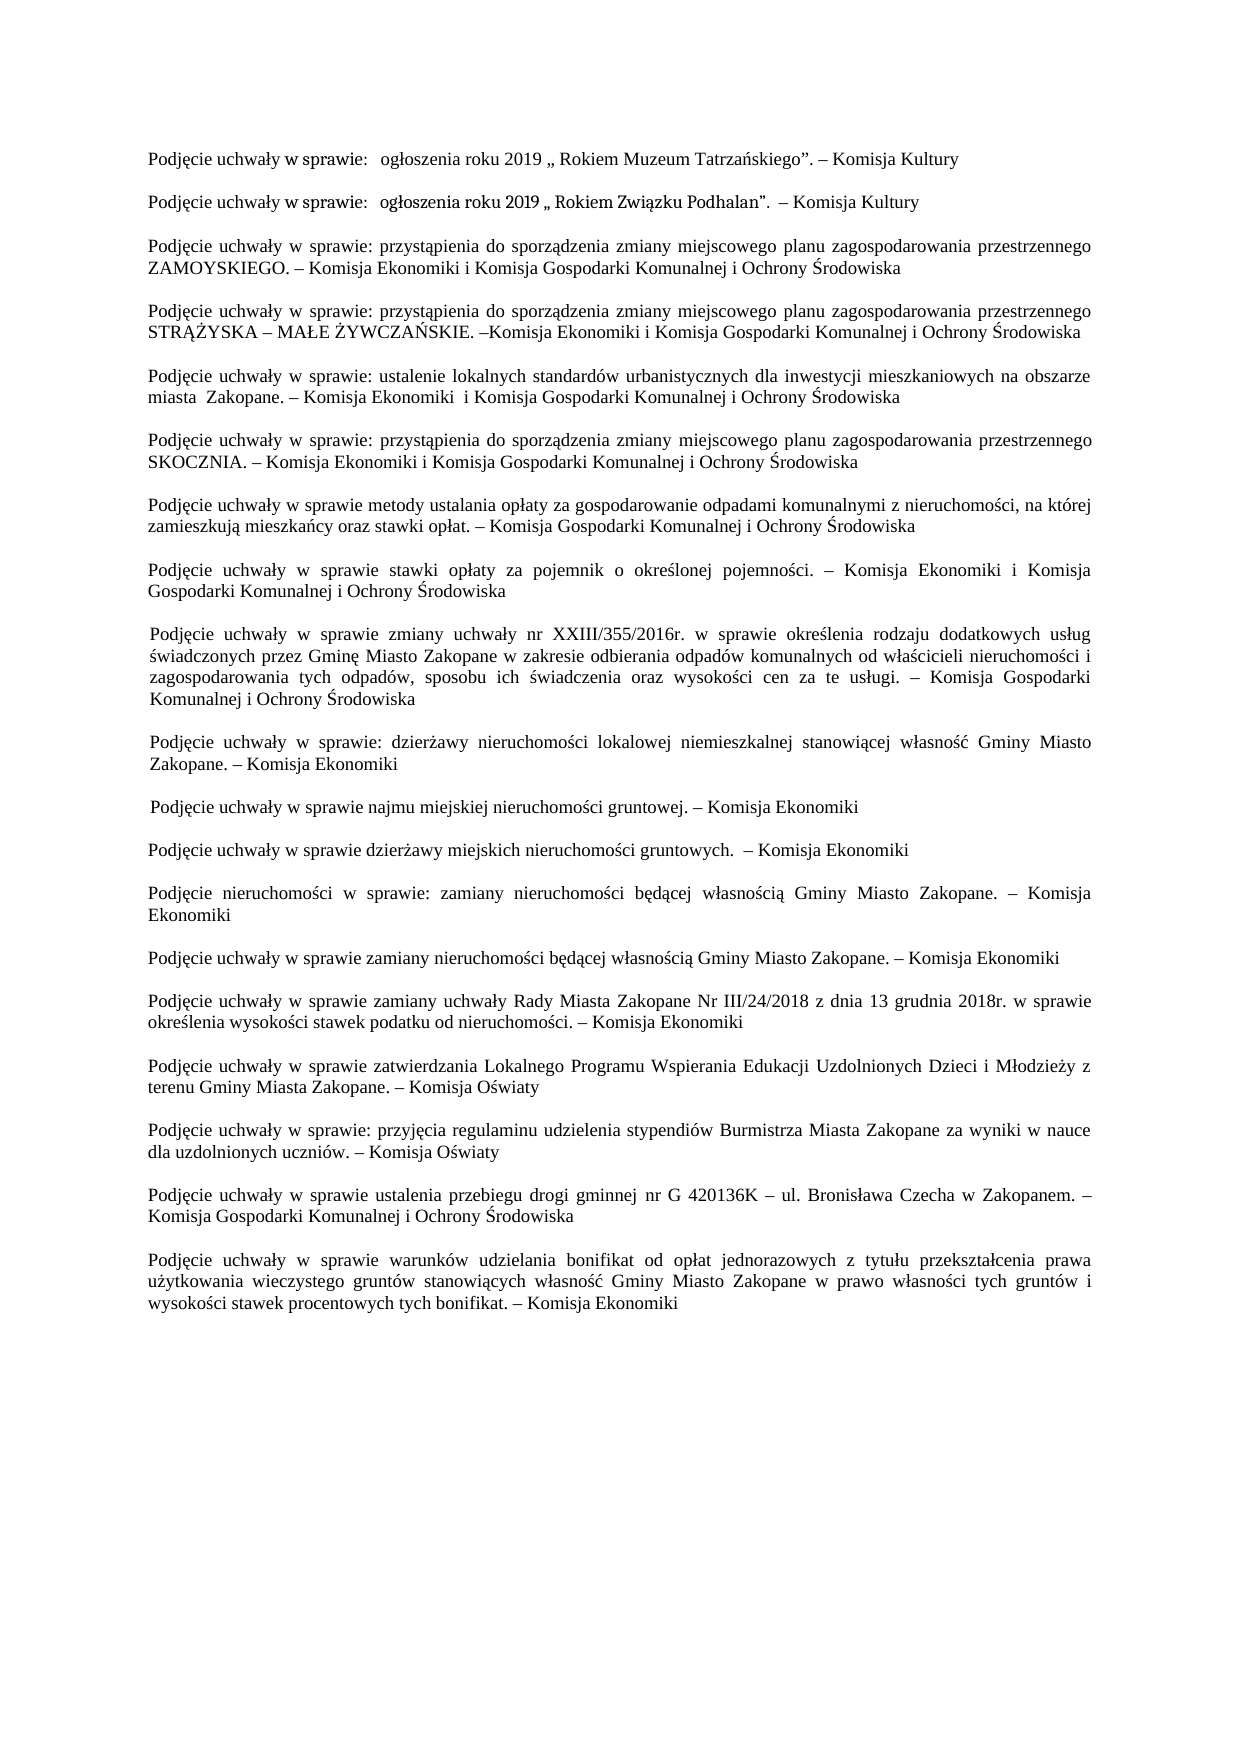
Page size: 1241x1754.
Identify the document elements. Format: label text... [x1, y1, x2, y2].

text Podjęcie uchwały w sprawie najmu miejskiej nieruchomości gruntowej. – Komisja Ekonomiki [150, 796, 1093, 817]
text Podjęcie uchwały w sprawie stawki opłaty za pojemnik o określonej pojemności. – Komisja Ekonomiki i Komisja Gospodarki Komunalnej i Ochrony Środowiska [148, 558, 1093, 602]
text Podjęcie uchwały w sprawie: ustalenie lokalnych standardów urbanistycznych dla inwestycji mieszkaniowych na obszarze miasta Zakopane. – Komisja Ekonomiki i Komisja Gospodarki Komunalnej i Ochrony Środowiska [148, 364, 1093, 408]
text Podjęcie nieruchomości w sprawie: zamiany nieruchomości będącej własnością Gminy Miasto Zakopane. – Komisja Ekonomiki [148, 882, 1093, 925]
text Podjęcie uchwały w sprawie zmiany uchwały nr XXIII/355/2016r. w sprawie określenia rodzaju dodatkowych usług świadczonych przez Gminę Miasto Zakopane w zakresie odbierania odpadów komunalnych od właścicieli nieruchomości i zagospodarowania tych odpadów, sposobu ich świadczenia oraz wysokości cen za te usługi. – Komisja Gospodarki Komunalnej i Ochrony Środowiska [149, 623, 1093, 709]
text Podjęcie uchwały w sprawie: ogłoszenia roku 2019 „ Rokiem Muzeum Tatrzańskiego”. – Komisja Kultury [148, 148, 1093, 170]
text Podjęcie uchwały w sprawie: przyjęcia regulaminu udzielenia stypendiów Burmistrza Miasta Zakopane za wyniki w nauce dla uzdolnionych uczniów. – Komisja Oświaty [148, 1119, 1093, 1162]
text Podjęcie uchwały w sprawie metody ustalania opłaty za gospodarowanie odpadami komunalnymi z nieruchomości, na której zamieszkują mieszkańcy oraz stawki opłat. – Komisja Gospodarki Komunalnej i Ochrony Środowiska [148, 494, 1093, 537]
text Podjęcie uchwały w sprawie ustalenia przebiegu drogi gminnej nr G 420136K – ul. Bronisława Czecha w Zakopanem. – Komisja Gospodarki Komunalnej i Ochrony Środowiska [148, 1184, 1093, 1227]
text Podjęcie uchwały w sprawie zatwierdzania Lokalnego Programu Wspierania Edukacji Uzdolnionych Dzieci i Młodzieży z terenu Gminy Miasta Zakopane. – Komisja Oświaty [148, 1054, 1093, 1098]
text Podjęcie uchwały w sprawie: przystąpienia do sporządzenia zmiany miejscowego planu zagospodarowania przestrzennego STRĄŻYSKA – MAŁE ŻYWCZAŃSKIE. –Komisja Ekonomiki i Komisja Gospodarki Komunalnej i Ochrony Środowiska [148, 300, 1093, 343]
text Podjęcie uchwały w sprawie: przystąpienia do sporządzenia zmiany miejscowego planu zagospodarowania przestrzennego ZAMOYSKIEGO. – Komisja Ekonomiki i Komisja Gospodarki Komunalnej i Ochrony Środowiska [148, 235, 1093, 278]
text Podjęcie uchwały w sprawie dzierżawy miejskich nieruchomości gruntowych. – Komisja Ekonomiki [148, 839, 1093, 860]
text Podjęcie uchwały w sprawie: przystąpienia do sporządzenia zmiany miejscowego planu zagospodarowania przestrzennego SKOCZNIA. – Komisja Ekonomiki i Komisja Gospodarki Komunalnej i Ochrony Środowiska [148, 429, 1093, 472]
text Podjęcie uchwały w sprawie warunków udzielania bonifikat od opłat jednorazowych z tytułu przekształcenia prawa użytkowania wieczystego gruntów stanowiących własność Gminy Miasto Zakopane w prawo własności tych gruntów i wysokości stawek procentowych tych bonifikat. – Komisja Ekonomiki [148, 1248, 1093, 1313]
text Podjęcie uchwały w sprawie: ogłoszenia roku 2019 „ Rokiem Związku Podhalan”. – Komisja Kultury [148, 191, 1093, 213]
text Podjęcie uchwały w sprawie zamiany nieruchomości będącej własnością Gminy Miasto Zakopane. – Komisja Ekonomiki [148, 947, 1093, 968]
text Podjęcie uchwały w sprawie zamiany uchwały Rady Miasta Zakopane Nr III/24/2018 z dnia 13 grudnia 2018r. w sprawie określenia wysokości stawek podatku od nieruchomości. – Komisja Ekonomiki [148, 990, 1093, 1033]
text Podjęcie uchwały w sprawie: dzierżawy nieruchomości lokalowej niemieszkalnej stanowiącej własność Gminy Miasto Zakopane. – Komisja Ekonomiki [149, 731, 1093, 774]
